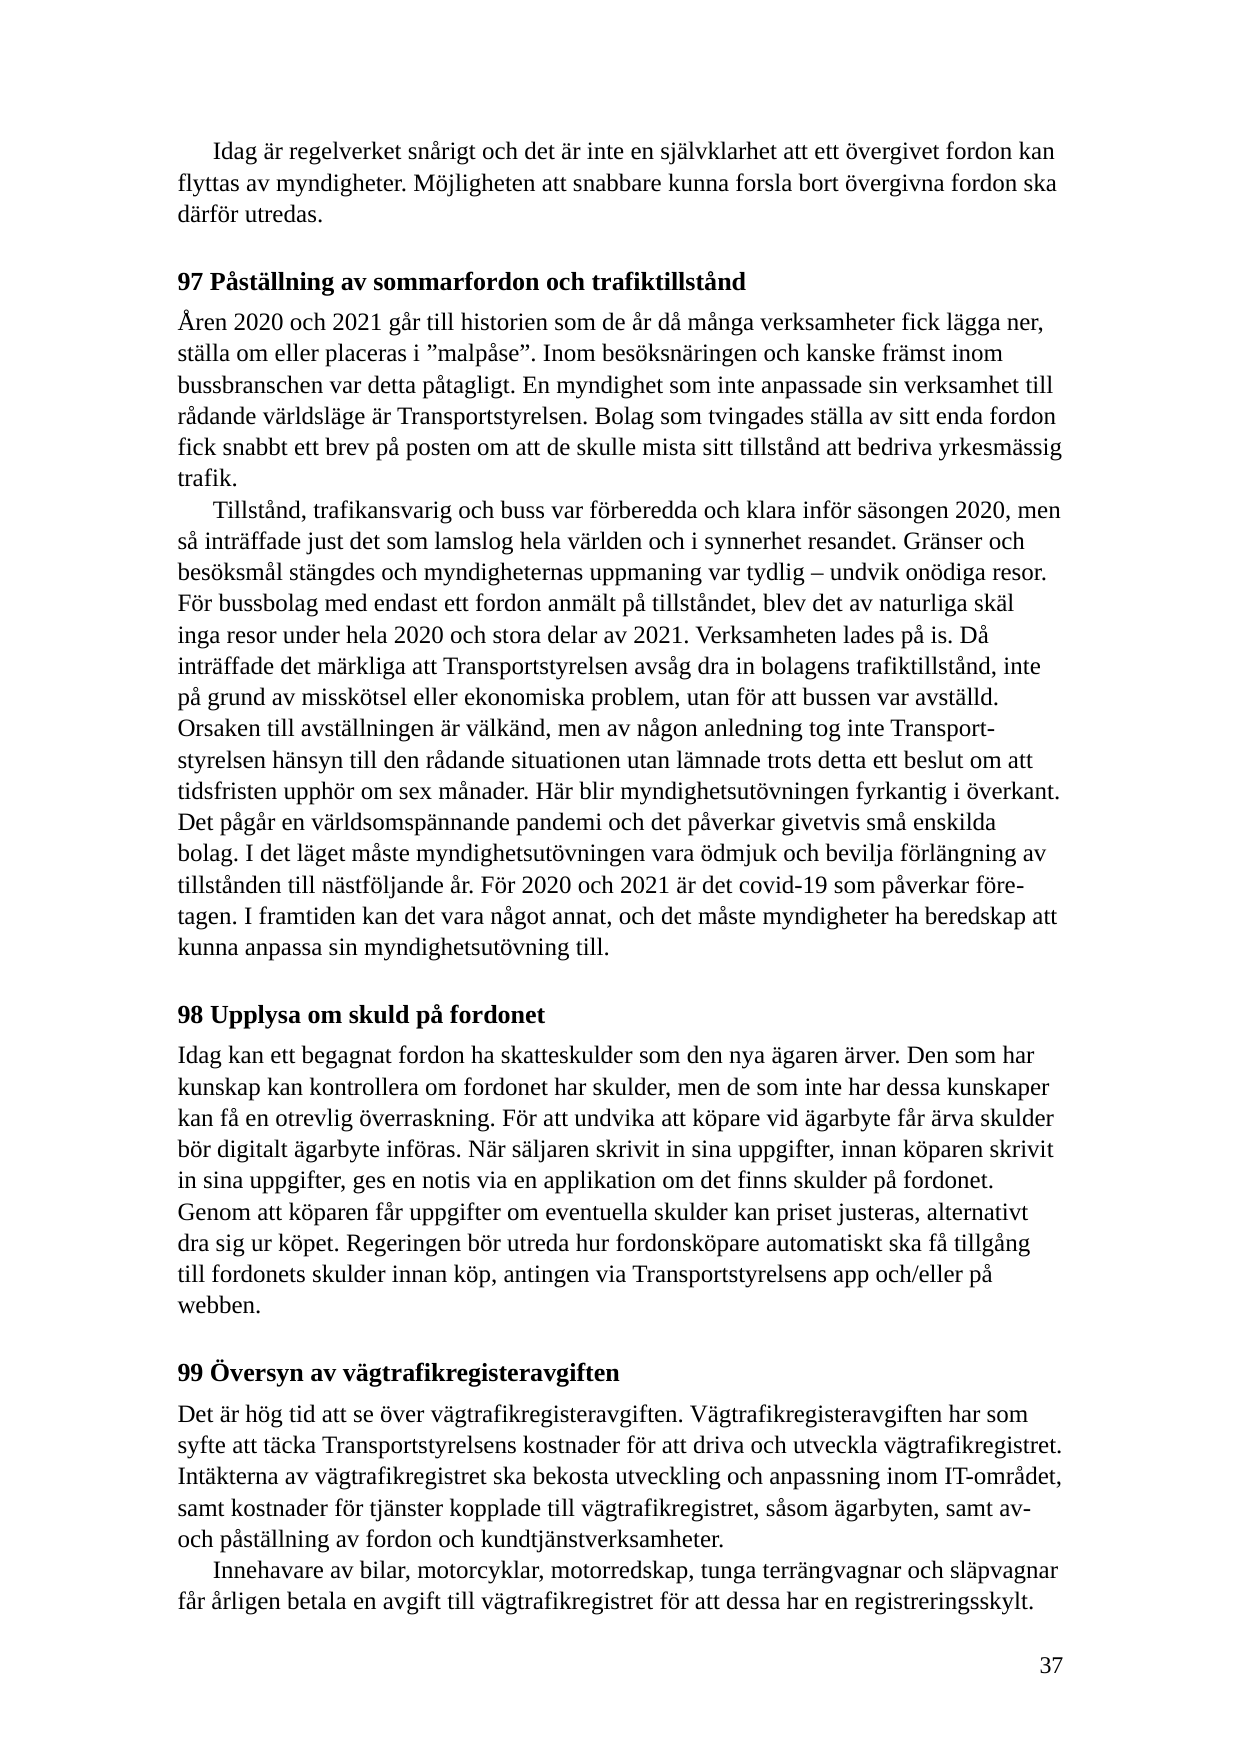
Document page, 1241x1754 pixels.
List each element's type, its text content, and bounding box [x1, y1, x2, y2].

subtitle 99 Översyn av vägtrafikregisteravgiften [177, 1357, 1063, 1388]
text Tillstånd, trafikansvarig och buss var förberedda och klara inför säsongen 2020, men så inträffade just det som lamslog hela världen och i synnerhet resandet. Gränser och besöksmål stängdes och myndigheternas uppmaning var tydlig – undvik onödiga resor. För bussbolag med endast ett fordon anmält på tillståndet, blev det av naturliga skäl inga resor under hela 2020 och stora delar av 2021. Verksamheten lades på is. Då inträffade det märkliga att Transportstyrelsen avsåg dra in bolagens trafiktillstånd, inte på grund av misskötsel eller ekonomiska problem, utan för att bussen var avställd. Orsaken till avställningen är välkänd, men av någon anledning tog inte Transportstyrelsen hänsyn till den rådande situationen utan lämnade trots detta ett beslut om att tidsfristen upphör om sex månader. Här blir myndighetsutövningen fyrkantig i överkant. Det pågår en världsomspännande pandemi och det påverkar givetvis små enskilda bolag. I det läget måste myndighetsutövningen vara ödmjuk och bevilja förlängning av tillstånden till nästföljande år. För 2020 och 2021 är det covid-19 som påverkar företagen. I framtiden kan det vara något annat, och det måste myndigheter ha beredskap att kunna anpassa sin myndighetsutövning till. [177, 492, 1063, 961]
text Det är hög tid att se över vägtrafikregisteravgiften. Vägtrafikregisteravgiften har som syfte att täcka Transportstyrelsens kostnader för att driva och utveckla vägtrafikregistret. Intäkterna av vägtrafikregistret ska bekosta utveckling och anpassning inom IT-området, samt kostnader för tjänster kopplade till vägtrafikregistret, såsom ägarbyten, samt av- och påställning av fordon och kundtjänstverksamheter. [177, 1396, 1063, 1553]
subtitle 97 Påställning av sommarfordon och trafiktillstånd [177, 265, 1063, 296]
text Idag kan ett begagnat fordon ha skatteskulder som den nya ägaren ärver. Den som har kunskap kan kontrollera om fordonet har skulder, men de som inte har dessa kunskaper kan få en otrevlig överraskning. För att undvika att köpare vid ägarbyte får ärva skulder bör digitalt ägarbyte införas. När säljaren skrivit in sina uppgifter, innan köparen skrivit in sina uppgifter, ges en notis via en applikation om det finns skulder på fordonet. Genom att köparen får uppgifter om eventuella skulder kan priset justeras, alternativt dra sig ur köpet. Regeringen bör utreda hur fordonsköpare automatiskt ska få tillgång till fordonets skulder innan köp, antingen via Transportstyrelsens app och/eller på webben. [177, 1038, 1063, 1319]
text Idag är regelverket snårigt och det är inte en självklarhet att ett övergivet fordon kan flyttas av myndigheter. Möjligheten att snabbare kunna forsla bort övergivna fordon ska därför utredas. [177, 134, 1063, 228]
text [177, 1553, 1063, 1615]
subtitle 98 Upplysa om skuld på fordonet [177, 998, 1063, 1030]
text Åren 2020 och 2021 går till historien som de år då många verksamheter fick lägga ner, ställa om eller placeras i ”malpåse”. Inom besöksnäringen och kanske främst inom bussbranschen var detta påtagligt. En myndighet som inte anpassade sin verksamhet till rådande världsläge är Transportstyrelsen. Bolag som tvingades ställa av sitt enda fordon fick snabbt ett brev på posten om att de skulle mista sitt tillstånd att bedriva yrkesmässig trafik. [177, 305, 1063, 492]
